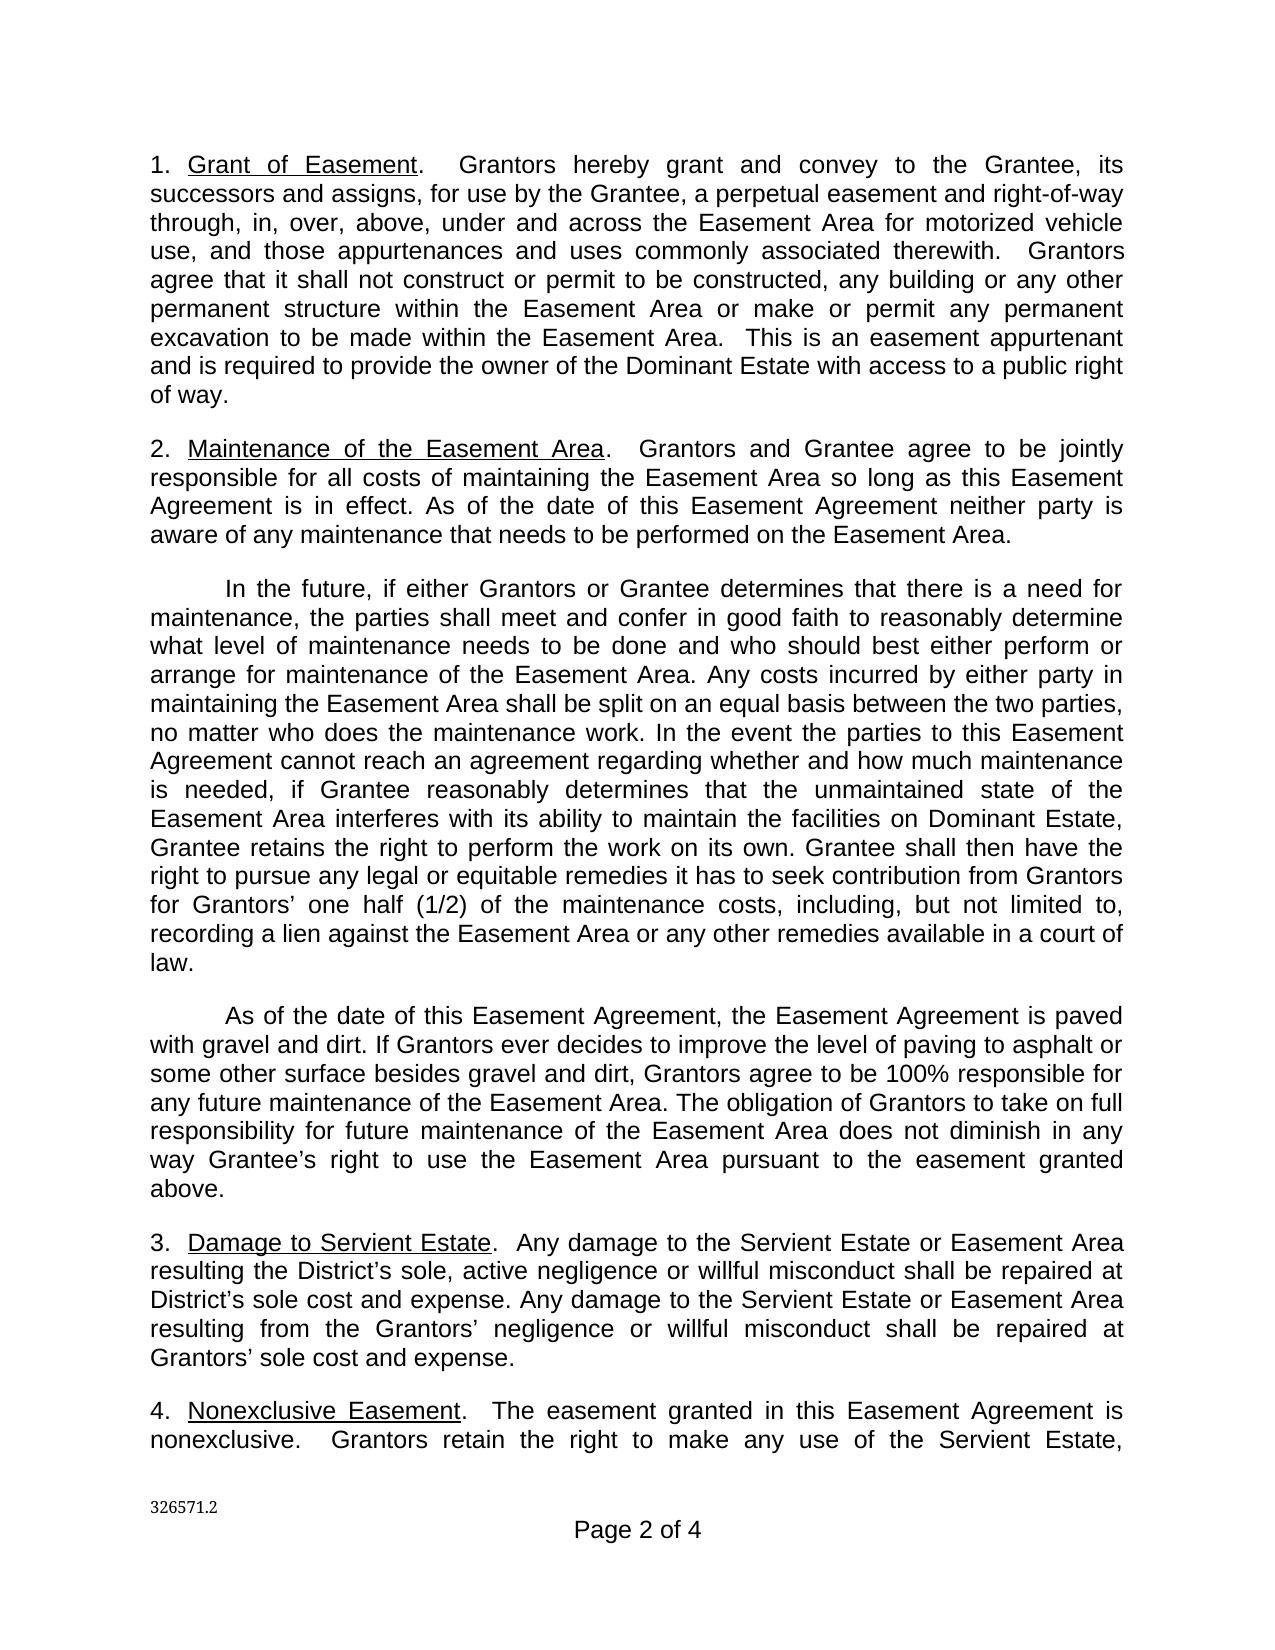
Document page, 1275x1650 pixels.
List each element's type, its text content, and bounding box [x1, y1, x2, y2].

list Grant of Easement. Grantors hereby grant and convey to the Grantee, its successors and assigns, for use by the Grantee, a perpetual easement and right-of-way through, in, over, above, under and across the Easement Area for motorized vehicle use, and those appurtenances and uses commonly associated therewith. Grantors agree that it shall not construct or permit to be constructed, any building or any other permanent structure within the Easement Area or make or permit any permanent excavation to be made within the Easement Area. This is an easement appurtenant and is required to provide the owner of the Dominant Estate with access to a public right of way. [150, 150, 1125, 409]
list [150, 1396, 1125, 1454]
text As of the date of this Easement Agreement, the Easement Agreement is paved with gravel and dirt. If Grantors ever decides to improve the level of paving to asphalt or some other surface besides gravel and dirt, Grantors agree to be 100% responsible for any future maintenance of the Easement Area. The obligation of Grantors to take on full responsibility for future maintenance of the Easement Area does not diminish in any way Grantee’s right to use the Easement Area pursuant to the easement granted above. [150, 1001, 1125, 1203]
list Damage to Servient Estate. Any damage to the Servient Estate or Easement Area resulting the District’s sole, active negligence or willful misconduct shall be repaired at District’s sole cost and expense. Any damage to the Servient Estate or Easement Area resulting from the Grantors’ negligence or willful misconduct shall be repaired at Grantors’ sole cost and expense. [150, 1228, 1125, 1371]
text In the future, if either Grantors or Grantee determines that there is a need for maintenance, the parties shall meet and confer in good faith to reasonably determine what level of maintenance needs to be done and who should best either perform or arrange for maintenance of the Easement Area. Any costs incurred by either party in maintaining the Easement Area shall be split on an equal basis between the two parties, no matter who does the maintenance work. In the event the parties to this Easement Agreement cannot reach an agreement regarding whether and how much maintenance is needed, if Grantee reasonably determines that the unmaintained state of the Easement Area interferes with its ability to maintain the facilities on Dominant Estate, Grantee retains the right to perform the work on its own. Grantee shall then have the right to pursue any legal or equitable remedies it has to seek contribution from Grantors for Grantors’ one half (1/2) of the maintenance costs, including, but not limited to, recording a lien against the Easement Area or any other remedies available in a court of law. [150, 574, 1125, 976]
list Maintenance of the Easement Area. Grantors and Grantee agree to be jointly responsible for all costs of maintaining the Easement Area so long as this Easement Agreement is in effect. As of the date of this Easement Agreement neither party is aware of any maintenance that needs to be performed on the Easement Area. [150, 434, 1125, 549]
